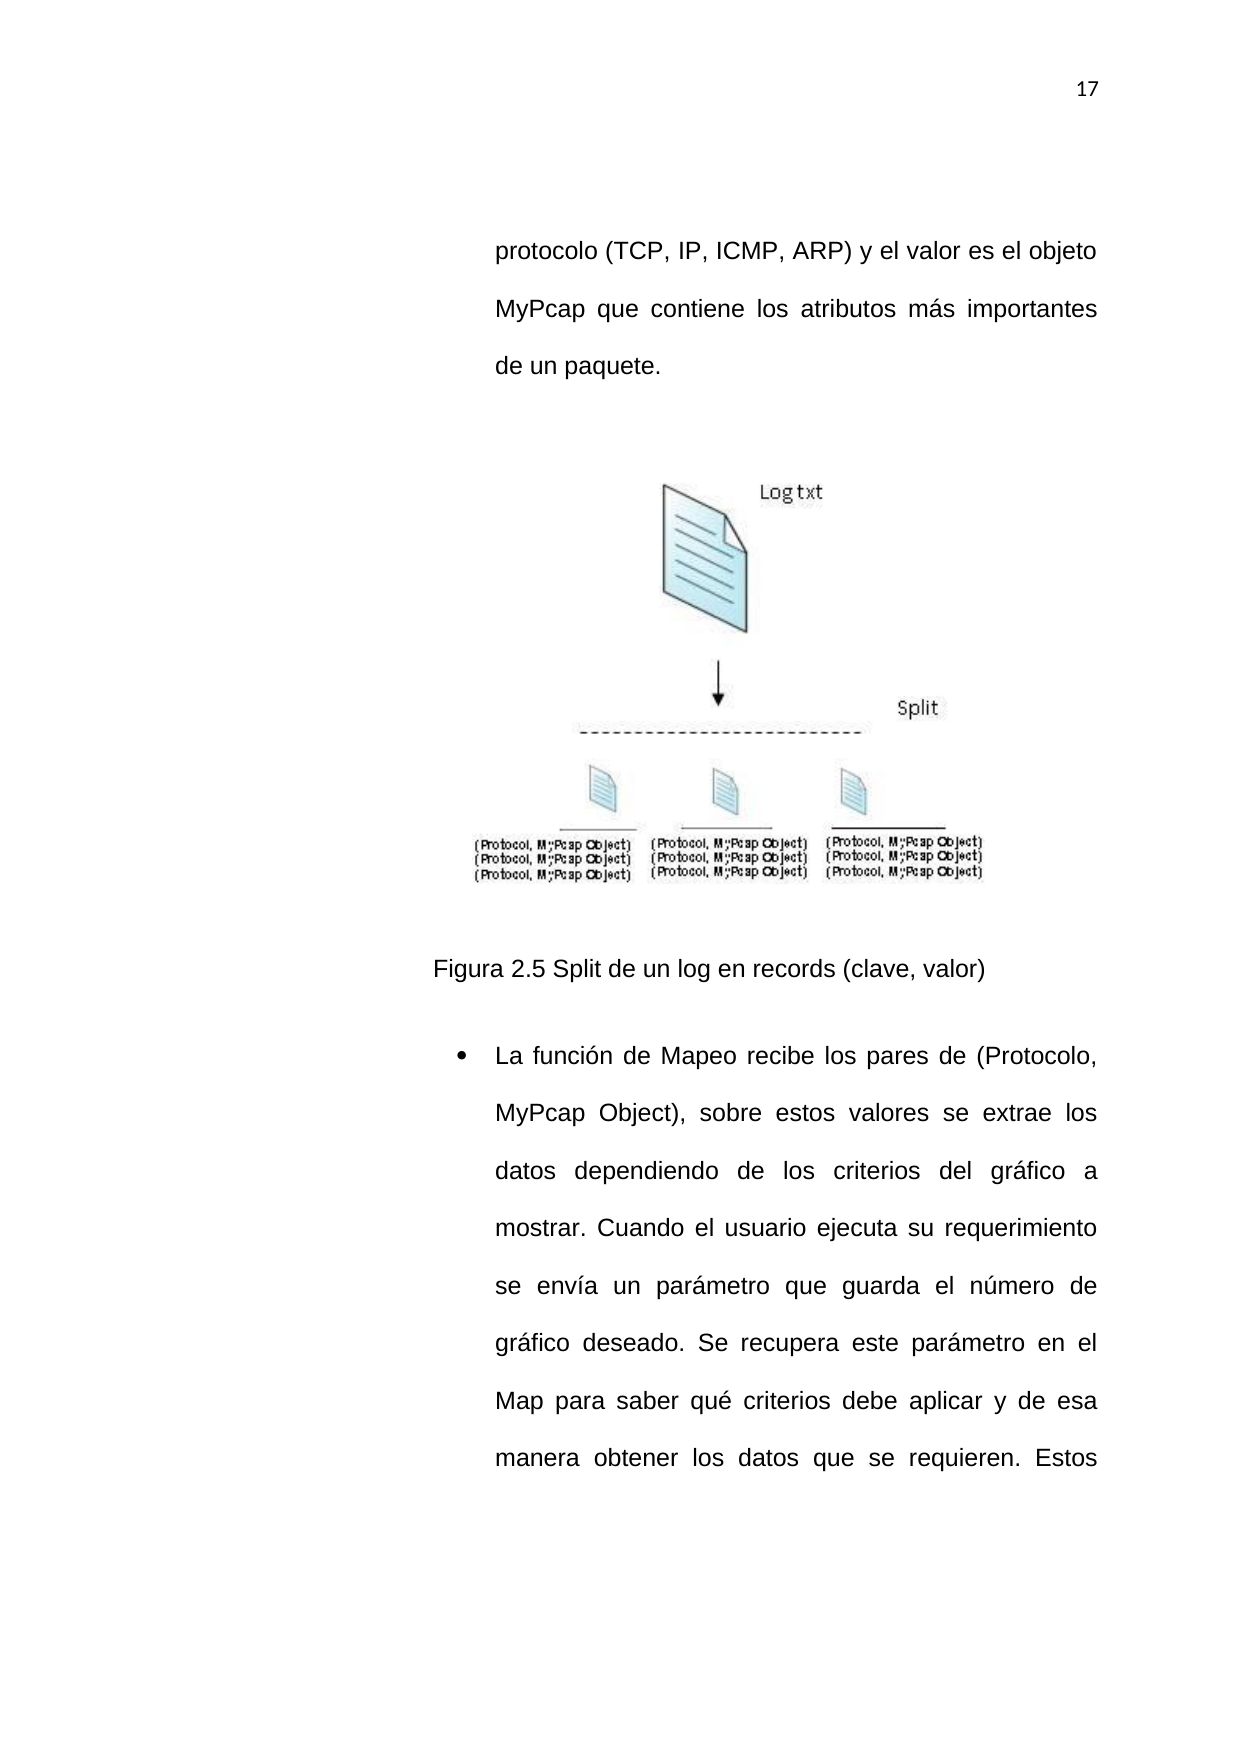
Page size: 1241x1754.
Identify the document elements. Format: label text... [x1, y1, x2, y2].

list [457, 1041, 1098, 1472]
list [457, 236, 1098, 380]
picture [460, 471, 1024, 906]
